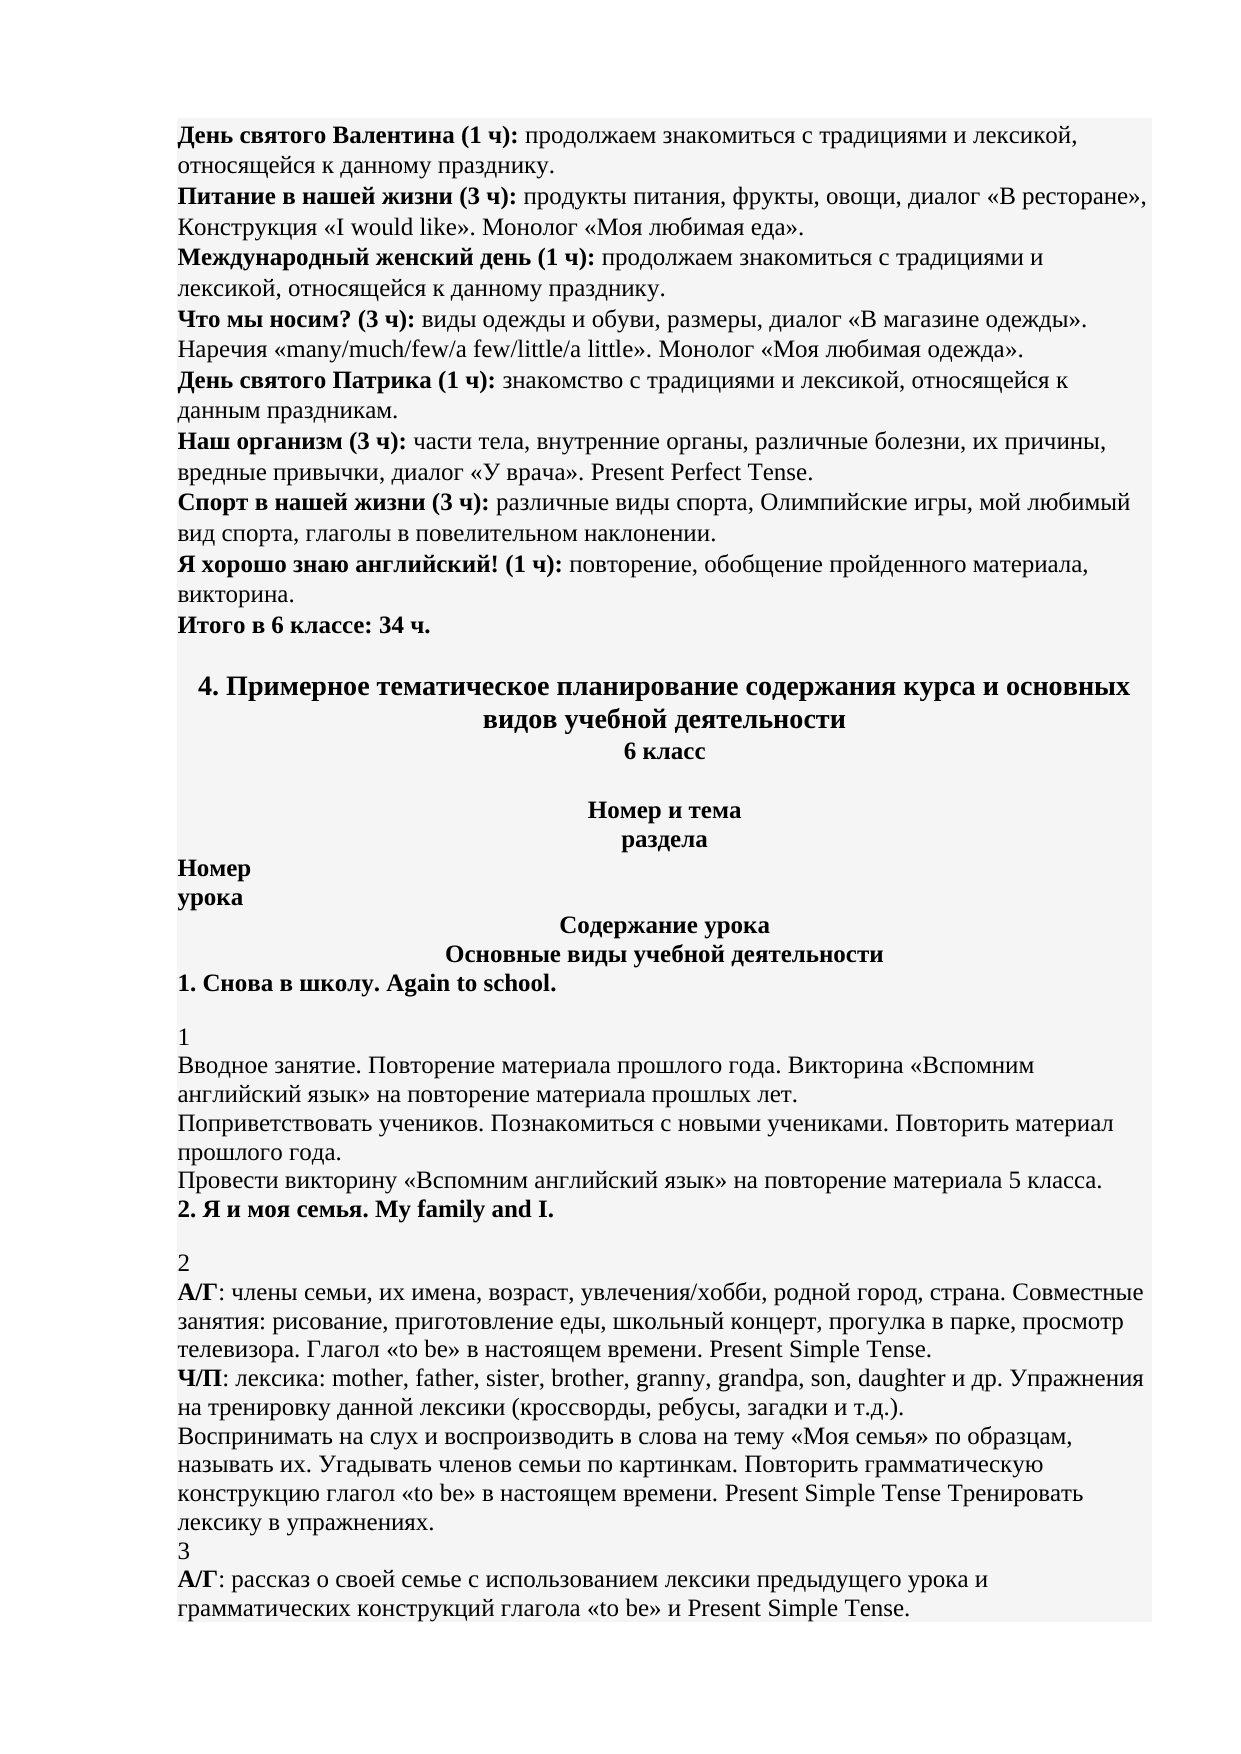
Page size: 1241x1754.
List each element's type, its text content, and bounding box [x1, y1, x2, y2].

text Наш организм (3 ч): части тела, внутренние органы, различные болезни, их причины, вредные привычки, диалог «У врача». Present Perfect Tense. [177, 424, 1152, 486]
text А/Г: члены семьи, их имена, возраст, увлечения/хобби, родной город, страна. Совместные занятия: рисование, приготовление еды, школьный концерт, прогулка в парке, просмотр телевизора. Глагол «to be» в настоящем времени. Present Simple Tense. [177, 1277, 1152, 1363]
text 1. Снова в школу. Again to school. [177, 968, 1152, 997]
text 2. Я и моя семья. My family and I. [177, 1194, 1152, 1223]
text Я хорошо знаю английский! (1 ч): повторение, обобщение пройденного материала, викторина. [177, 547, 1152, 608]
text Провести викторину «Вспомним английский язык» на повторение материала 5 класса. [177, 1166, 1152, 1194]
text Поприветствовать учеников. Познакомиться с новыми учениками. Повторить материал прошлого года. [177, 1108, 1152, 1166]
text Номер и тема [177, 795, 1152, 824]
text Питание в нашей жизни (3 ч): продукты питания, фрукты, овощи, диалог «В ресторане», Конструкция «I would like». Монолог «Моя любимая еда». [177, 179, 1152, 241]
text Номер урока [177, 853, 1152, 910]
text Итого в 6 классе: 34 ч. [177, 608, 1152, 639]
text День святого Валентина (1 ч): продолжаем знакомиться с традициями и лексикой, относящейся к данному празднику. [177, 118, 1152, 179]
text Что мы носим? (3 ч): виды одежды и обуви, размеры, диалог «В магазине одежды». Наречия «many/much/few/a few/little/a little». Монолог «Моя любимая одежда». [177, 302, 1152, 363]
text 6 класс [177, 734, 1152, 765]
text раздела [177, 824, 1152, 853]
text 1 [177, 1022, 1152, 1051]
text Ч/П: лексика: mother, father, sister, brother, granny, grandpa, son, daughter и др. Упражнения на тренировку данной лексики (кроссворды, ребусы, загадки и т.д.). [177, 1363, 1152, 1421]
text Международный женский день (1 ч): продолжаем знакомиться с традициями и лексикой, относящейся к данному празднику. [177, 241, 1152, 302]
text День святого Патрика (1 ч): знакомство с традициями и лексикой, относящейся к данным праздникам. [177, 363, 1152, 424]
text Спорт в нашей жизни (3 ч): различные виды спорта, Олимпийские игры, мой любимый вид спорта, глаголы в повелительном наклонении. [177, 486, 1152, 547]
text 2 [177, 1248, 1152, 1277]
text 4. Примерное тематическое планирование содержания курса и основных видов учебной деятельности [177, 669, 1152, 734]
text А/Г: рассказ о своей семье с использованием лексики предыдущего урока и грамматических конструкций глагола «to be» и Present Simple Tense. [177, 1564, 1152, 1622]
text Воспринимать на слух и воспроизводить в слова на тему «Моя семья» по образцам, называть их. Угадывать членов семьи по картинкам. Повторить грамматическую конструкцию глагол «to be» в настоящем времени. Present Simple Tense Тренировать лексику в упражнениях. [177, 1421, 1152, 1536]
text 3 [177, 1536, 1152, 1564]
text Вводное занятие. Повторение материала прошлого года. Викторина «Вспомним английский язык» на повторение материала прошлых лет. [177, 1051, 1152, 1108]
text Основные виды учебной деятельности [177, 939, 1152, 968]
text Содержание урока [177, 910, 1152, 939]
